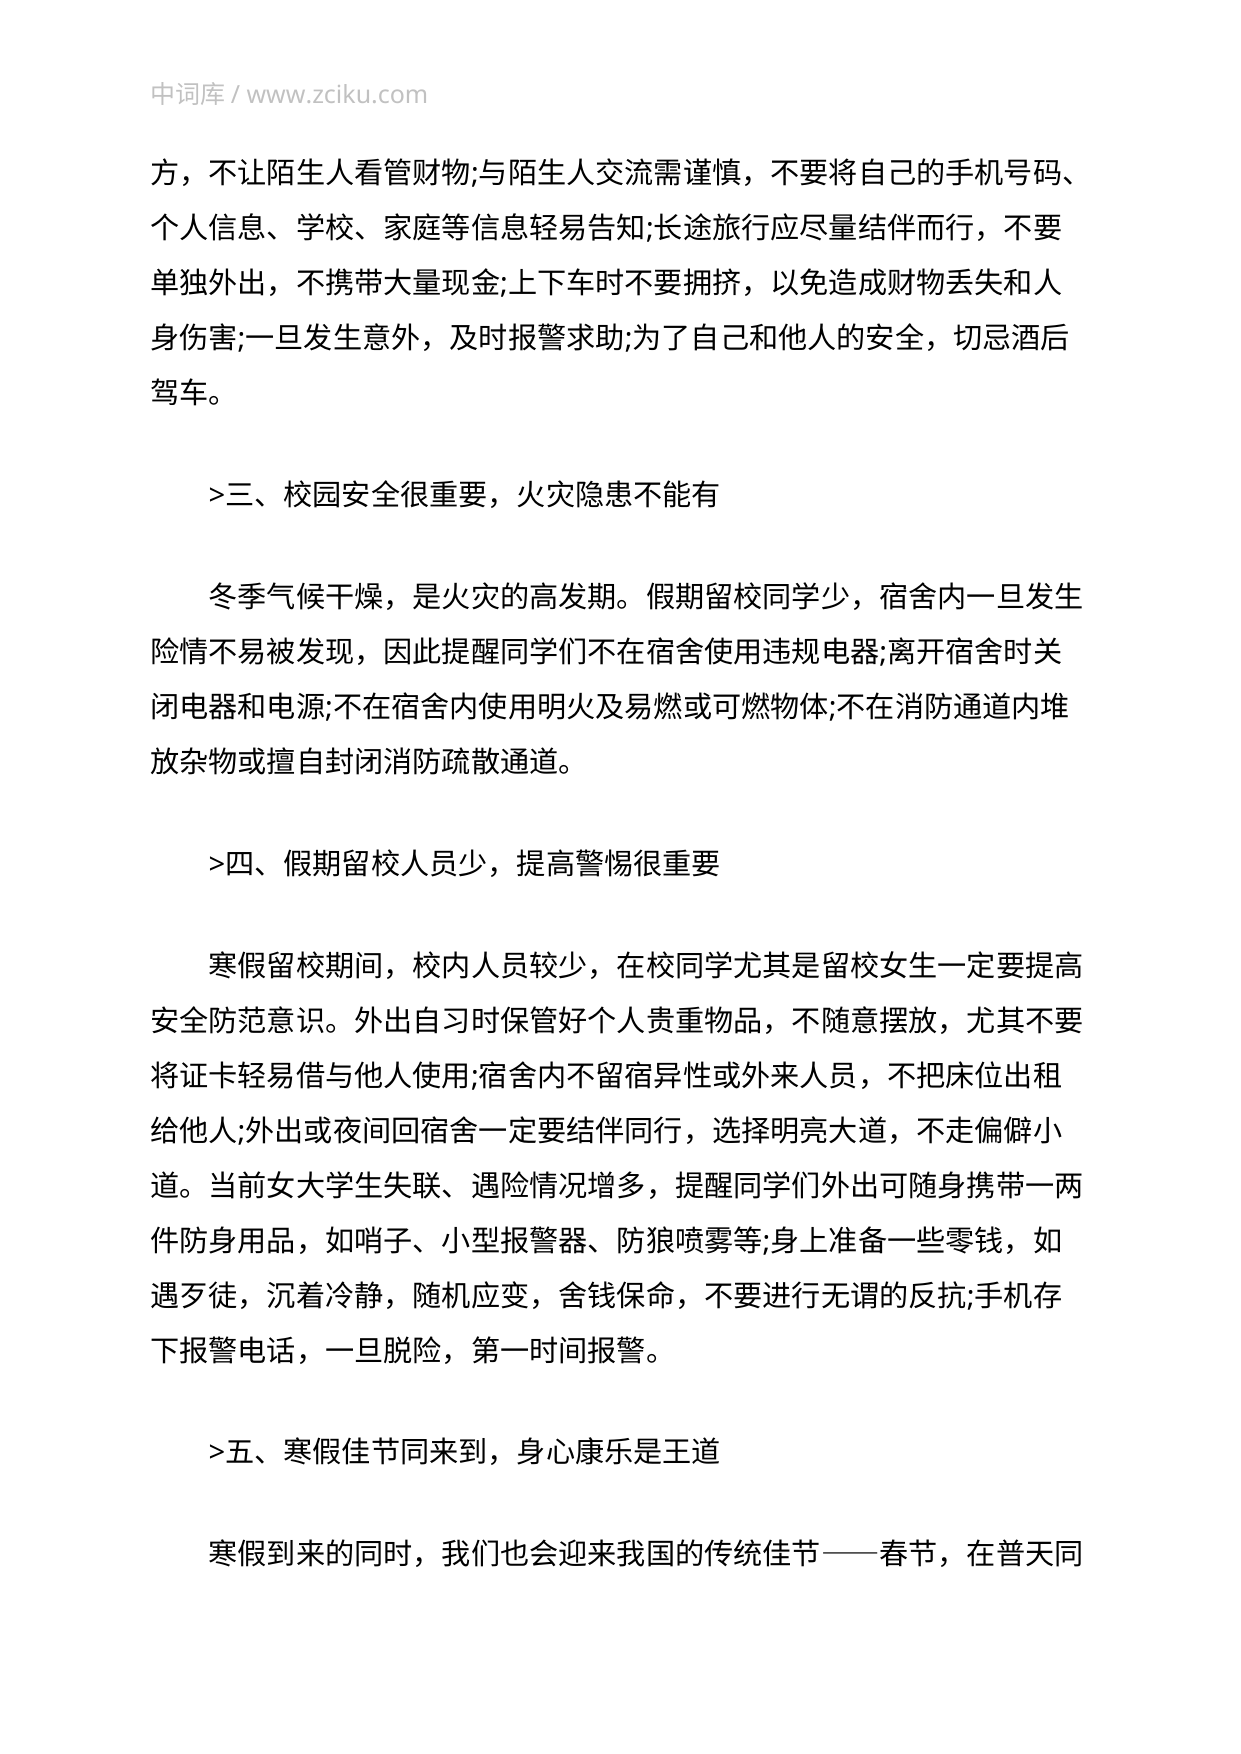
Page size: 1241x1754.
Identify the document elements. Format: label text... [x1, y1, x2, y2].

text 冬季气候干燥，是火灾的高发期。假期留校同学少，宿舍内一旦发生险情不易被发现，因此提醒同学们不在宿舍使用违规电器;离开宿舍时关闭电器和电源;不在宿舍内使用明火及易燃或可燃物体;不在消防通道内堆放杂物或擅自封闭消防疏散通道。 [150, 574, 1090, 781]
text >四、假期留校人员少，提高警惕很重要 [150, 840, 1090, 883]
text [150, 150, 1090, 412]
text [150, 1531, 1090, 1573]
text >五、寒假佳节同来到，身心康乐是王道 [150, 1429, 1090, 1471]
text 寒假留校期间，校内人员较少，在校同学尤其是留校女生一定要提高安全防范意识。外出自习时保管好个人贵重物品，不随意摆放，尤其不要将证卡轻易借与他人使用;宿舍内不留宿异性或外来人员，不把床位出租给他人;外出或夜间回宿舍一定要结伴同行，选择明亮大道，不走偏僻小道。当前女大学生失联、遇险情况增多，提醒同学们外出可随身携带一两件防身用品，如哨子、小型报警器、防狼喷雾等;身上准备一些零钱，如遇歹徒，沉着冷静，随机应变，舍钱保命，不要进行无谓的反抗;手机存下报警电话，一旦脱险，第一时间报警。 [150, 942, 1090, 1369]
text >三、校园安全很重要，火灾隐患不能有 [150, 472, 1090, 514]
